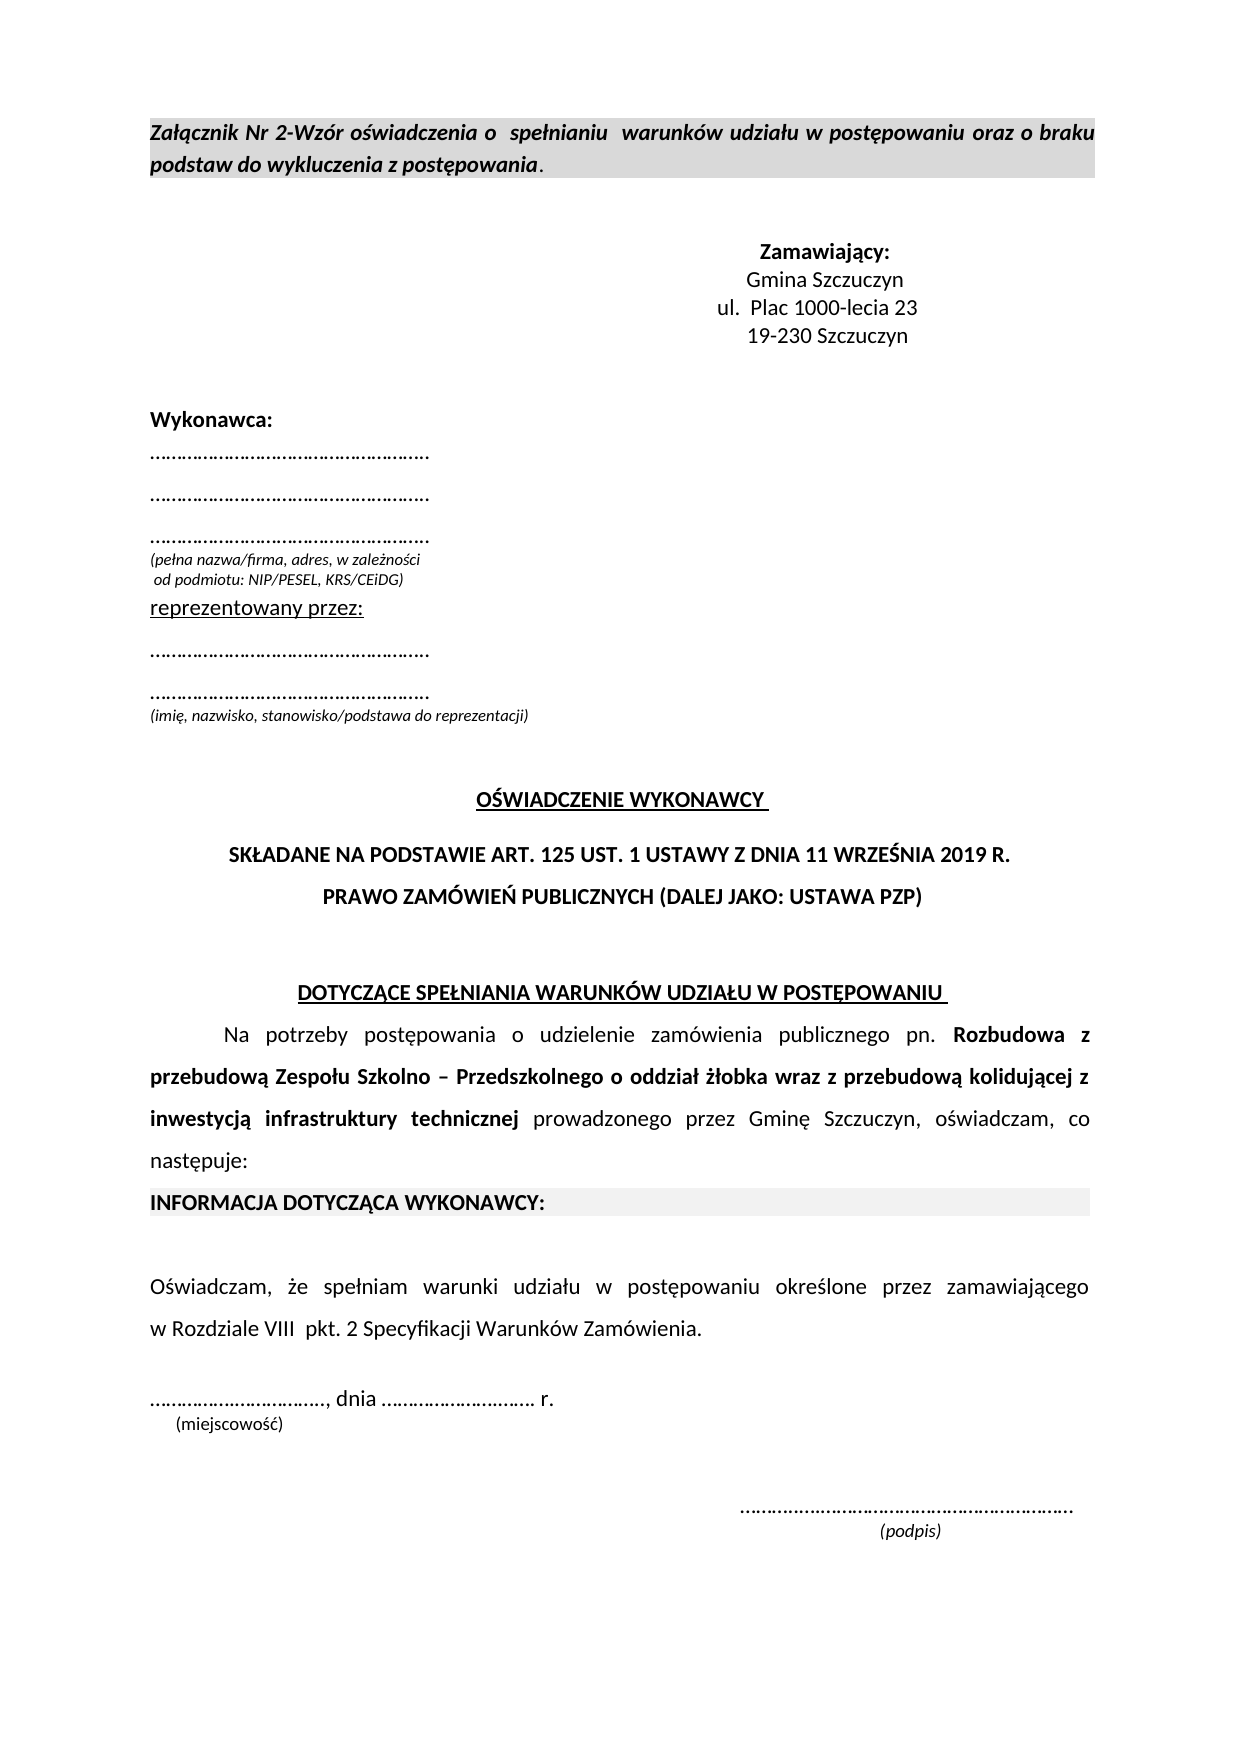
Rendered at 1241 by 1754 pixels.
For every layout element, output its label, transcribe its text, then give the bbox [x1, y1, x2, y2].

text od podmiotu: NIP/PESEL, KRS/CEiDG) [150, 569, 1090, 590]
text Na potrzeby postępowania o udzielenie zamówienia publicznego pn. Rozbudowa z przebudową Zespołu Szkolno – Przedszkolnego o oddział żłobka wraz z przebudową kolidującej z inwestycją infrastruktury technicznej prowadzonego przez Gminę Szczuczyn, oświadczam, co następuje: [150, 1020, 1090, 1174]
text 19-230 Szczuczyn [150, 321, 1090, 349]
text reprezentowany przez: [150, 593, 1090, 621]
text (miejscowość) [150, 1412, 1090, 1435]
text SKŁADANE NA PODSTAWIE ART. 125 UST. 1 USTAWY Z DNIA 11 WRZEŚNIA 2019 R. [150, 840, 1090, 868]
text PRAWO ZAMÓWIEŃ PUBLICZNYCH (DALEJ JAKO: USTAWA PZP) [150, 882, 1090, 910]
text …………………………………………….. [150, 635, 1090, 663]
text Oświadczam, że spełniam warunki udziału w postępowaniu określone przez zamawiającego w Rozdziale VIII pkt. 2 Specyfikacji Warunków Zamówienia. [150, 1272, 1090, 1342]
text (pełna nazwa/firma, adres, w zależności [150, 549, 1090, 569]
text DOTYCZĄCE SPEŁNIANIA WARUNKÓW UDZIAŁU W POSTĘPOWANIU [150, 978, 1090, 1006]
text (imię, nazwisko, stanowisko/podstawa do reprezentacji) [150, 705, 1090, 725]
text …………………………………………….. [150, 479, 1090, 507]
text Gmina Szczuczyn [150, 265, 1090, 293]
text …………………………………………….. [150, 521, 1090, 549]
text (podpis) [179, 1519, 1090, 1542]
text ul. Plac 1000-lecia 23 [150, 293, 1090, 321]
text ………..….………………………………………… [666, 1491, 1090, 1519]
text …………………………………………….. [150, 437, 1090, 465]
text INFORMACJA DOTYCZĄCA WYKONAWCY: [399, 1188, 1090, 1216]
text Zamawiający: [150, 237, 1090, 265]
text Załącznik Nr 2-Wzór oświadczenia o spełnianiu warunków udziału w postępowaniu oraz o braku podstaw do wykluczenia z postępowania. [150, 118, 1095, 178]
text Wykonawca: [150, 405, 1090, 433]
text …………………………………………….. [150, 677, 1090, 705]
text …………….…………….., dnia ………………….……. r. [150, 1384, 1090, 1412]
text OŚWIADCZENIE WYKONAWCY [150, 785, 1090, 813]
